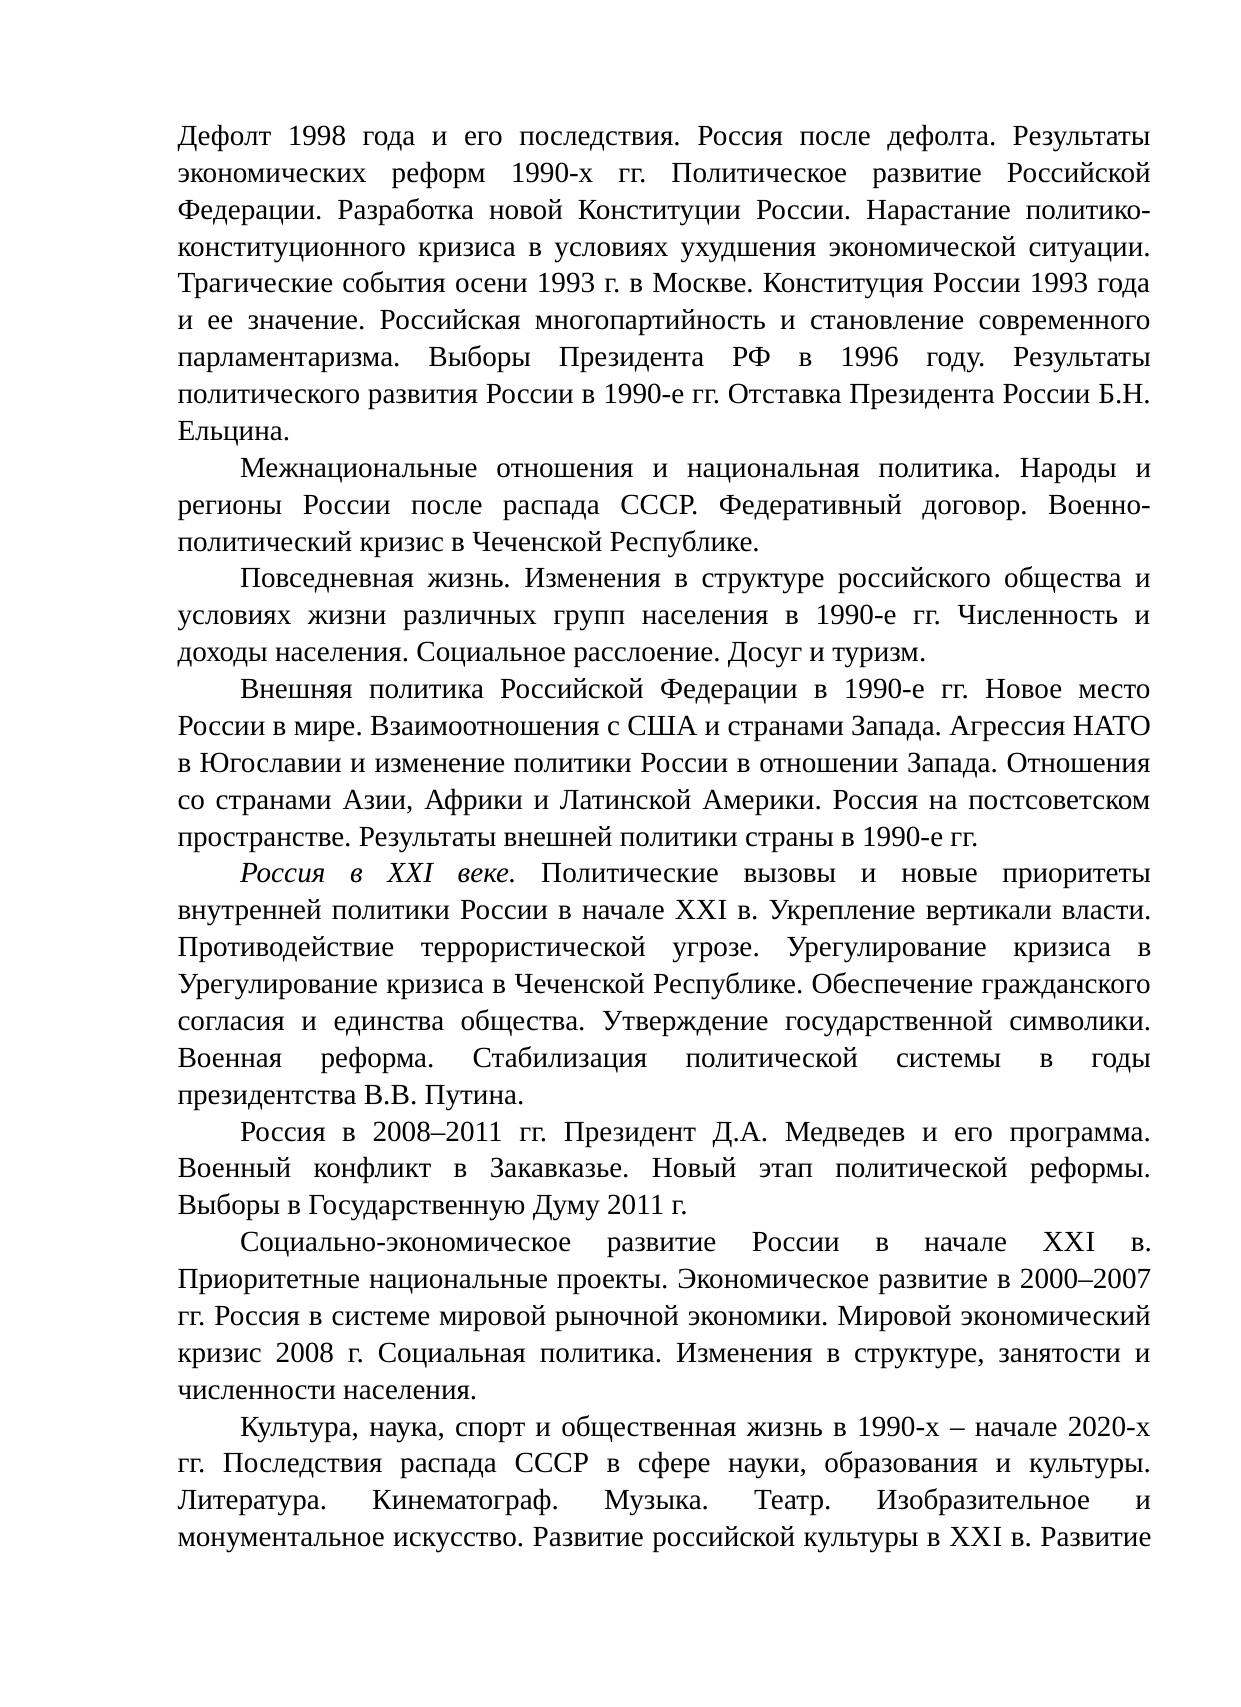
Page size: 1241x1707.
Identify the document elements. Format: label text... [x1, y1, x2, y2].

text Социально-экономическое развитие России в начале ХХI в. Приоритетные национальные проекты. Экономическое развитие в 2000–2007 гг. Россия в системе мировой рыночной экономики. Мировой экономический кризис 2008 г. Социальная политика. Изменения в структуре, занятости и численности населения. [177, 1224, 1152, 1405]
text Межнациональные отношения и национальная политика. Народы и регионы России после распада СССР. Федеративный договор. Военно-политический кризис в Чеченской Республике. [177, 450, 1152, 557]
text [177, 1409, 1152, 1553]
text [177, 118, 1152, 447]
text Россия в ХХI веке. Политические вызовы и новые приоритеты внутренней политики России в начале ХХI в. Укрепление вертикали власти. Противодействие террористической угрозе. Урегулирование кризиса в Урегулирование кризиса в Чеченской Республике. Обеспечение гражданского согласия и единства общества. Утверждение государственной символики. Военная реформа. Стабилизация политической системы в годы президентства В.В. Путина. [177, 856, 1152, 1110]
text Внешняя политика Российской Федерации в 1990-е гг. Новое место России в мире. Взаимоотношения с США и странами Запада. Агрессия НАТО в Югославии и изменение политики России в отношении Запада. Отношения со странами Азии, Африки и Латинской Америки. Россия на постсоветском пространстве. Результаты внешней политики страны в 1990-е гг. [177, 671, 1152, 852]
text Россия в 2008–2011 гг. Президент Д.А. Медведев и его программа. Военный конфликт в Закавказье. Новый этап политической реформы. Выборы в Государственную Думу 2011 г. [177, 1114, 1152, 1221]
text Повседневная жизнь. Изменения в структуре российского общества и условиях жизни различных групп населения в 1990-е гг. Численность и доходы населения. Социальное расслоение. Досуг и туризм. [177, 561, 1152, 668]
